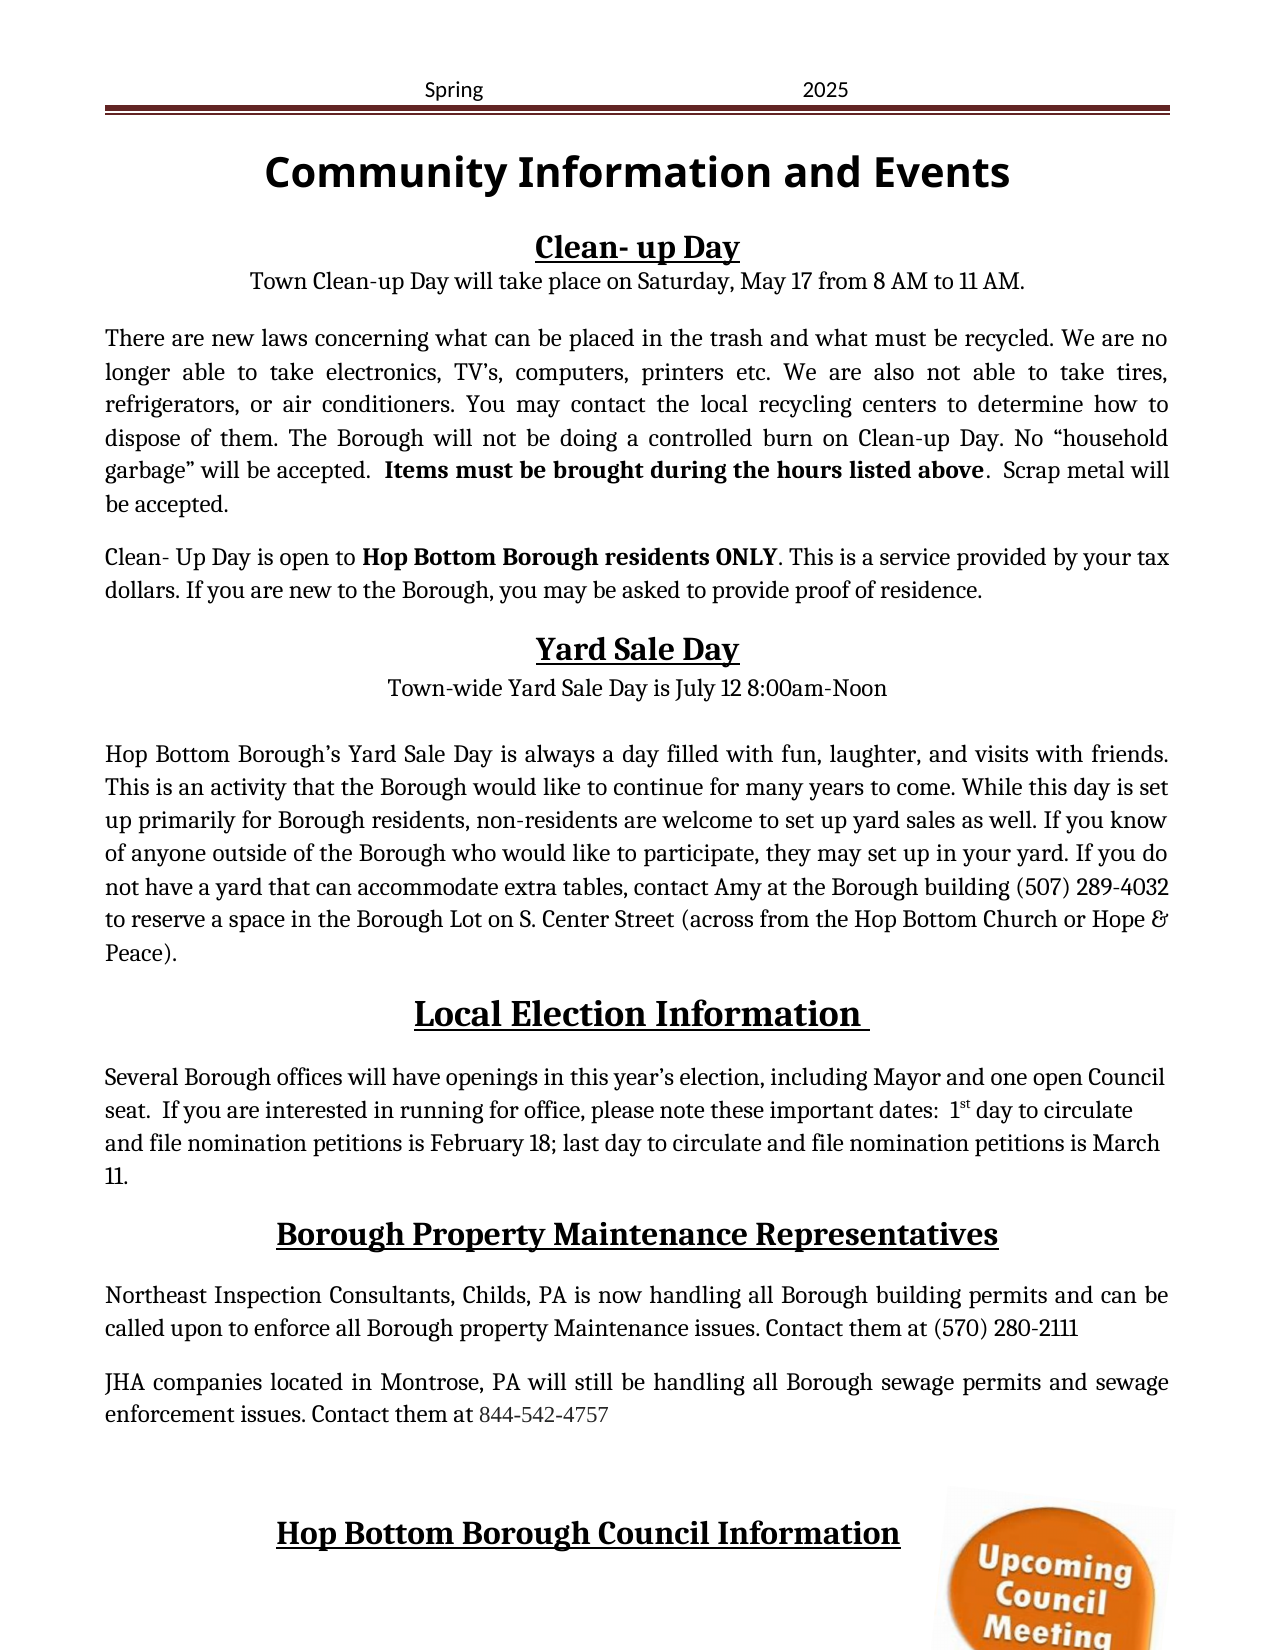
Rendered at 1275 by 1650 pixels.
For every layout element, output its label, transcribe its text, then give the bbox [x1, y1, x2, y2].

text Town Clean-up Day will take place on Saturday, May 17 from 8 AM to 11 AM. [105, 267, 1170, 296]
text Hop Bottom Borough Council Information [105, 1514, 944, 1553]
text Several Borough offices will have openings in this year’s election, including Mayor and one open Council seat. If you are interested in running for office, please note these important dates: 1st day to circulate and file nomination petitions is February 18; last day to circulate and file nomination petitions is March 11. [105, 1063, 1170, 1191]
text Town-wide Yard Sale Day is July 12 8:00am-Noon [105, 674, 1170, 703]
text Northeast Inspection Consultants, Childs, PA is now handling all Borough building permits and can be called upon to enforce all Borough property Maintenance issues. Contact them at (570) 280-2111 [105, 1281, 1170, 1342]
text Clean- Up Day is open to Hop Bottom Borough residents ONLY. This is a service provided by your tax dollars. If you are new to the Borough, you may be asked to provide proof of residence. [105, 543, 1170, 605]
text Borough Property Maintenance Representatives [105, 1216, 1170, 1254]
text Clean- up Day [105, 228, 1170, 267]
text Local Election Information [105, 992, 1170, 1035]
text JHA companies located in Montrose, PA will still be handling all Borough sewage permits and sewage enforcement issues. Contact them at 844-542-4757 [105, 1367, 1170, 1429]
text There are new laws concerning what can be placed in the trash and what must be recycled. We are no longer able to take electronics, TV’s, computers, printers etc. We are also not able to take tires, refrigerators, or air conditioners. You may contact the local recycling centers to determine how to dispose of them. The Borough will not be doing a controlled burn on Clean-up Day. No “household garbage” will be accepted. Items must be brought during the hours listed above. Scrap metal will be accepted. [105, 324, 1170, 518]
text Community Information and Events [105, 142, 1170, 199]
picture [931, 1486, 1175, 1650]
text Hop Bottom Borough’s Yard Sale Day is always a day filled with fun, laughter, and visits with friends. This is an activity that the Borough would like to continue for many years to come. While this day is set up primarily for Borough residents, non-residents are welcome to set up yard sales as well. If you know of anyone outside of the Borough who would like to participate, they may set up in your yard. If you do not have a yard that can accommodate extra tables, contact Amy at the Borough building (507) 289-4032 to reserve a space in the Borough Lot on S. Center Street (across from the Hop Bottom Church or Hope & Peace). [105, 740, 1170, 967]
text Yard Sale Day [105, 630, 1170, 668]
